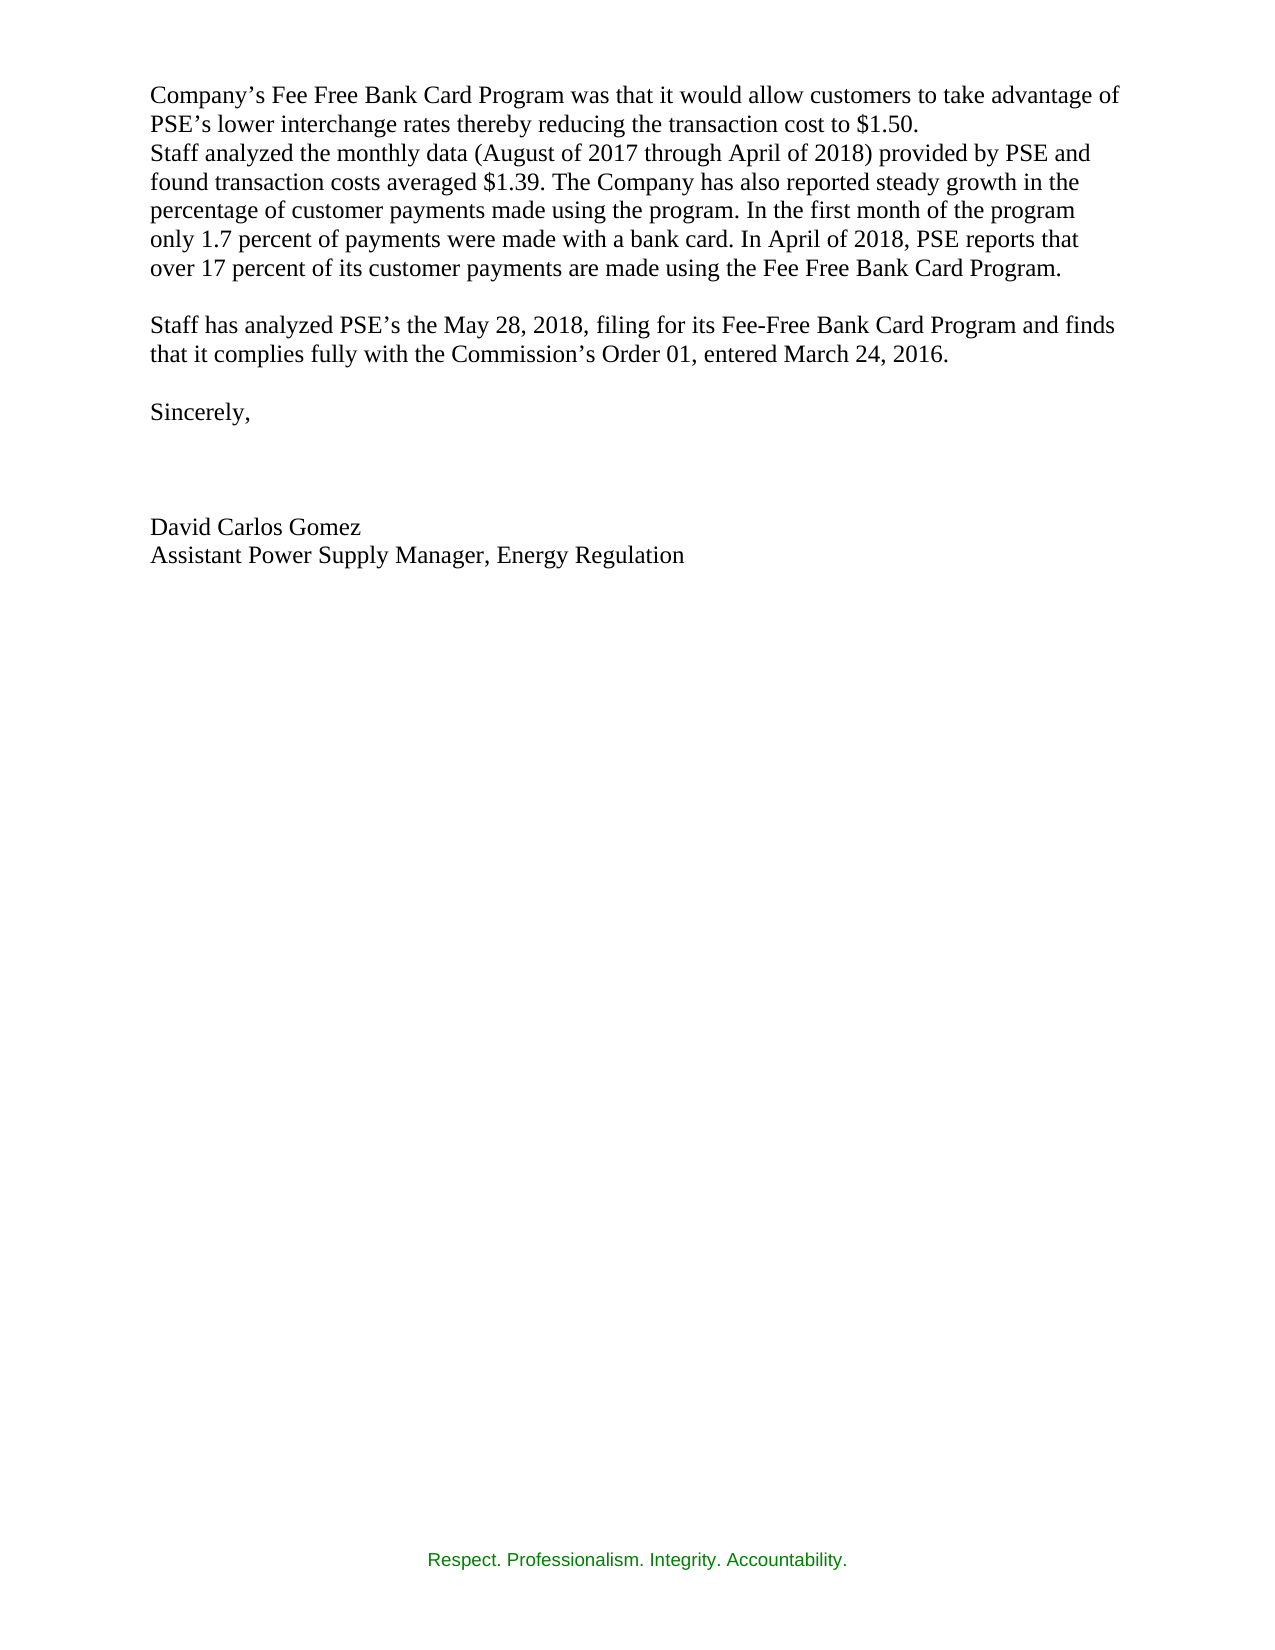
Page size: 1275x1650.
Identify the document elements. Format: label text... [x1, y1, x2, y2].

text Sincerely, [150, 397, 1125, 426]
text Staff analyzed the monthly data (August of 2017 through April of 2018) provided by PSE and found transaction costs averaged $1.39. The Company has also reported steady growth in the percentage of customer payments made using the program. In the first month of the program only 1.7 percent of payments were made with a bank card. In April of 2018, PSE reports that over 17 percent of its customer payments are made using the Fee Free Bank Card Program. [150, 138, 1125, 282]
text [150, 81, 1125, 138]
text Staff has analyzed PSE’s the May 28, 2018, filing for its Fee-Free Bank Card Program and finds that it complies fully with the Commission’s Order 01, entered March 24, 2016. [150, 311, 1125, 368]
text David Carlos Gomez [150, 512, 1125, 541]
text Assistant Power Supply Manager, Energy Regulation [150, 541, 1125, 569]
